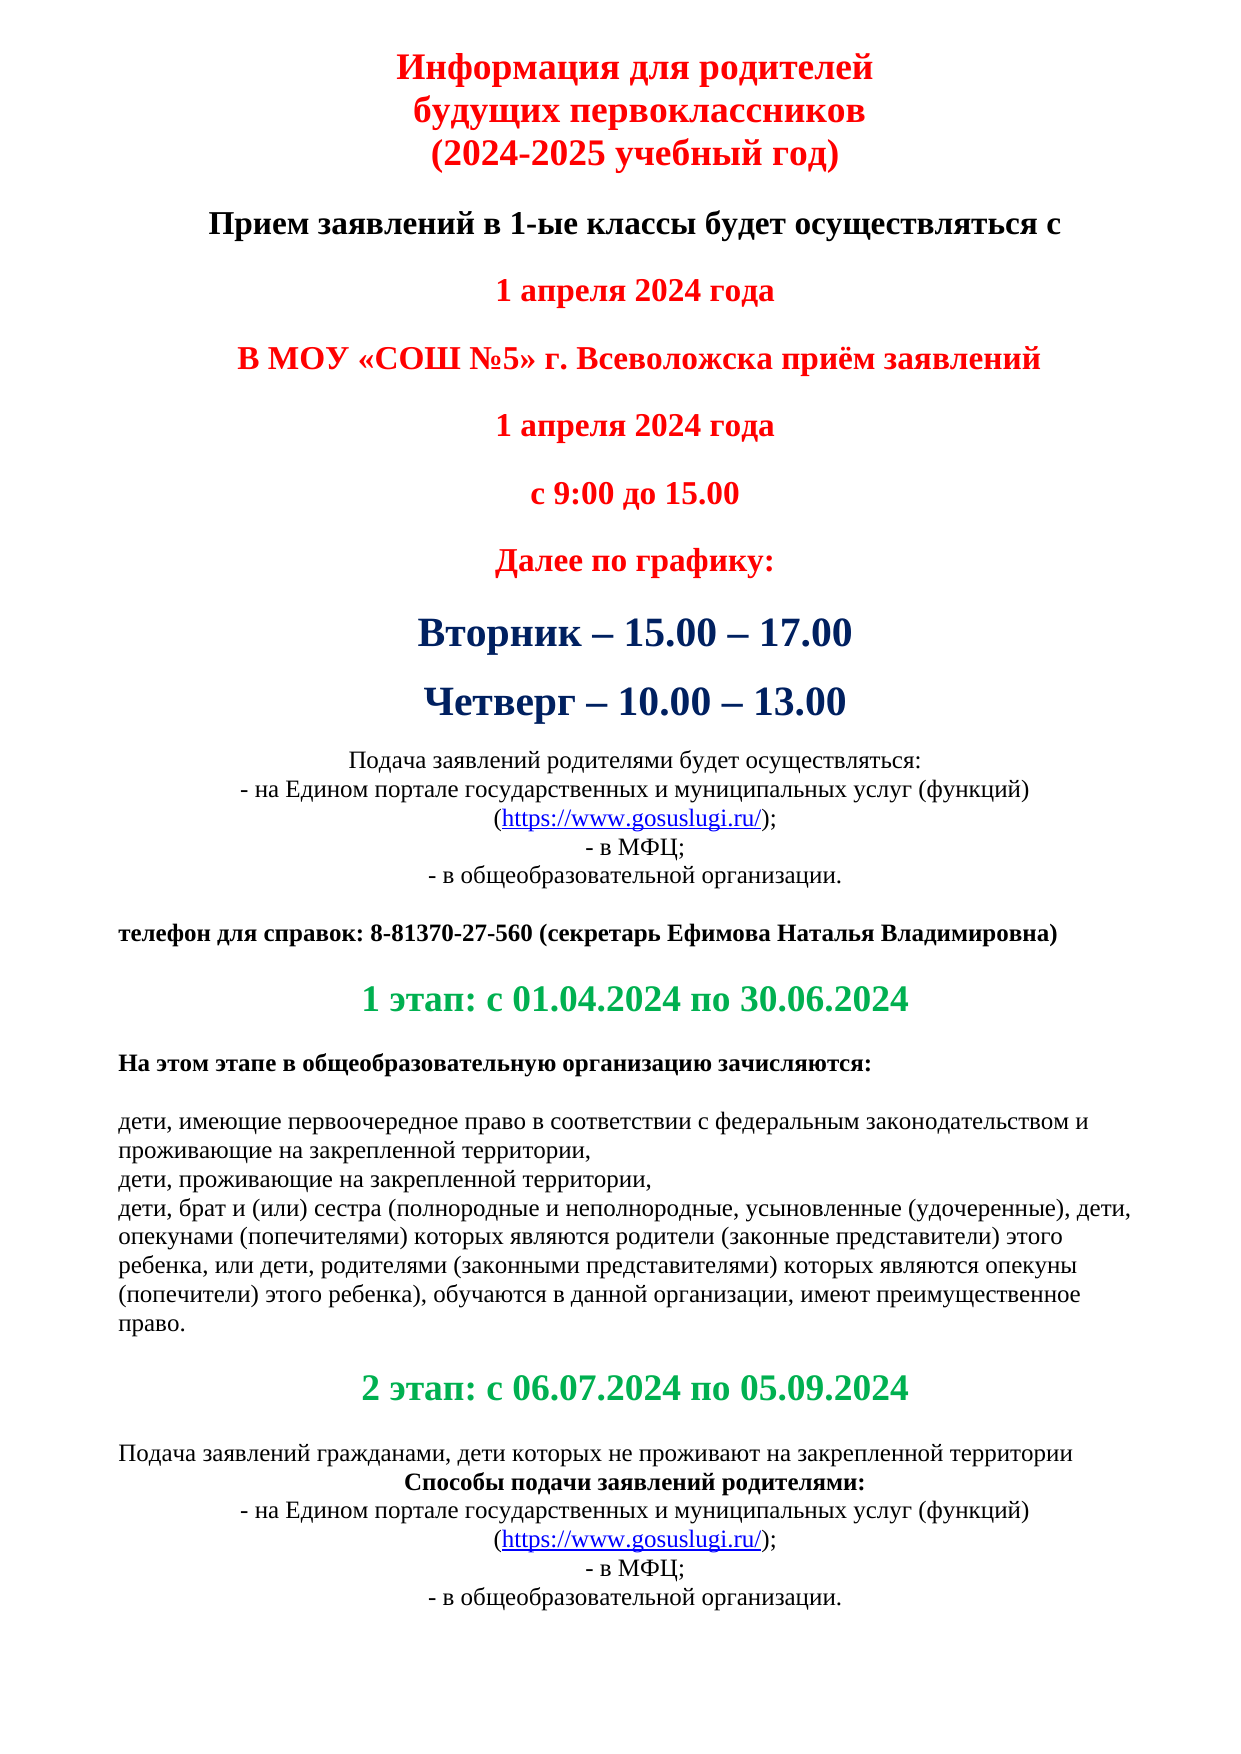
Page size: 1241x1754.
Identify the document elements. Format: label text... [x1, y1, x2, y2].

text - на Едином портале государственных и муниципальных услуг (функций) (https://www.gosuslugi.ru/); - в МФЦ; - в общеобразовательной организации. [118, 774, 1152, 889]
text с 9:00 до 15.00 [118, 473, 1152, 511]
text 1 этап: с 01.04.2024 по 30.06.2024 [118, 976, 1152, 1019]
text Вторник – 15.00 – 17.00 [118, 608, 1152, 656]
text Информация для родителей [118, 44, 1152, 87]
text Подача заявлений гражданами, дети которых не проживают на закрепленной территории [118, 1438, 1152, 1467]
text Четверг – 10.00 – 13.00 [118, 677, 1152, 724]
text На этом этапе в общеобразовательную организацию зачисляются: [118, 1048, 1152, 1077]
text В МОУ «СОШ №5» г. Всеволожска приём заявлений [118, 338, 1152, 376]
text (2024-2025 учебный год) [118, 131, 1152, 174]
text Далее по графику: [118, 540, 1152, 579]
text телефон для справок: 8-81370-27-560 (секретарь Ефимова Наталья Владимировна) [118, 918, 1152, 947]
text дети, имеющие первоочередное право в соответствии с федеральным законодательством и проживающие на закрепленной территории, дети, проживающие на закрепленной территории, дети, брат и (или) сестра (полнородные и неполнородные, усыновленные (удочеренные), дети, опекунами (попечителями) которых являются родители (законные представители) этого ребенка, или дети, родителями (законными представителями) которых являются опекуны (попечители) этого ребенка), обучаются в данной организации, имеют преимущественное право. [118, 1106, 1152, 1336]
text Подача заявлений родителями будет осуществляться: [118, 745, 1152, 774]
text Прием заявлений в 1-ые классы будет осуществляться с [118, 203, 1152, 241]
text 2 этап: с 06.07.2024 по 05.09.2024 [118, 1366, 1152, 1409]
text 1 апреля 2024 года [118, 405, 1152, 444]
text Способы подачи заявлений родителями: [118, 1467, 1152, 1495]
text 1 апреля 2024 года [118, 270, 1152, 309]
text будущих первоклассников [118, 87, 1152, 131]
text - на Едином портале государственных и муниципальных услуг (функций) (https://www.gosuslugi.ru/); - в МФЦ; - в общеобразовательной организации. [118, 1495, 1152, 1610]
